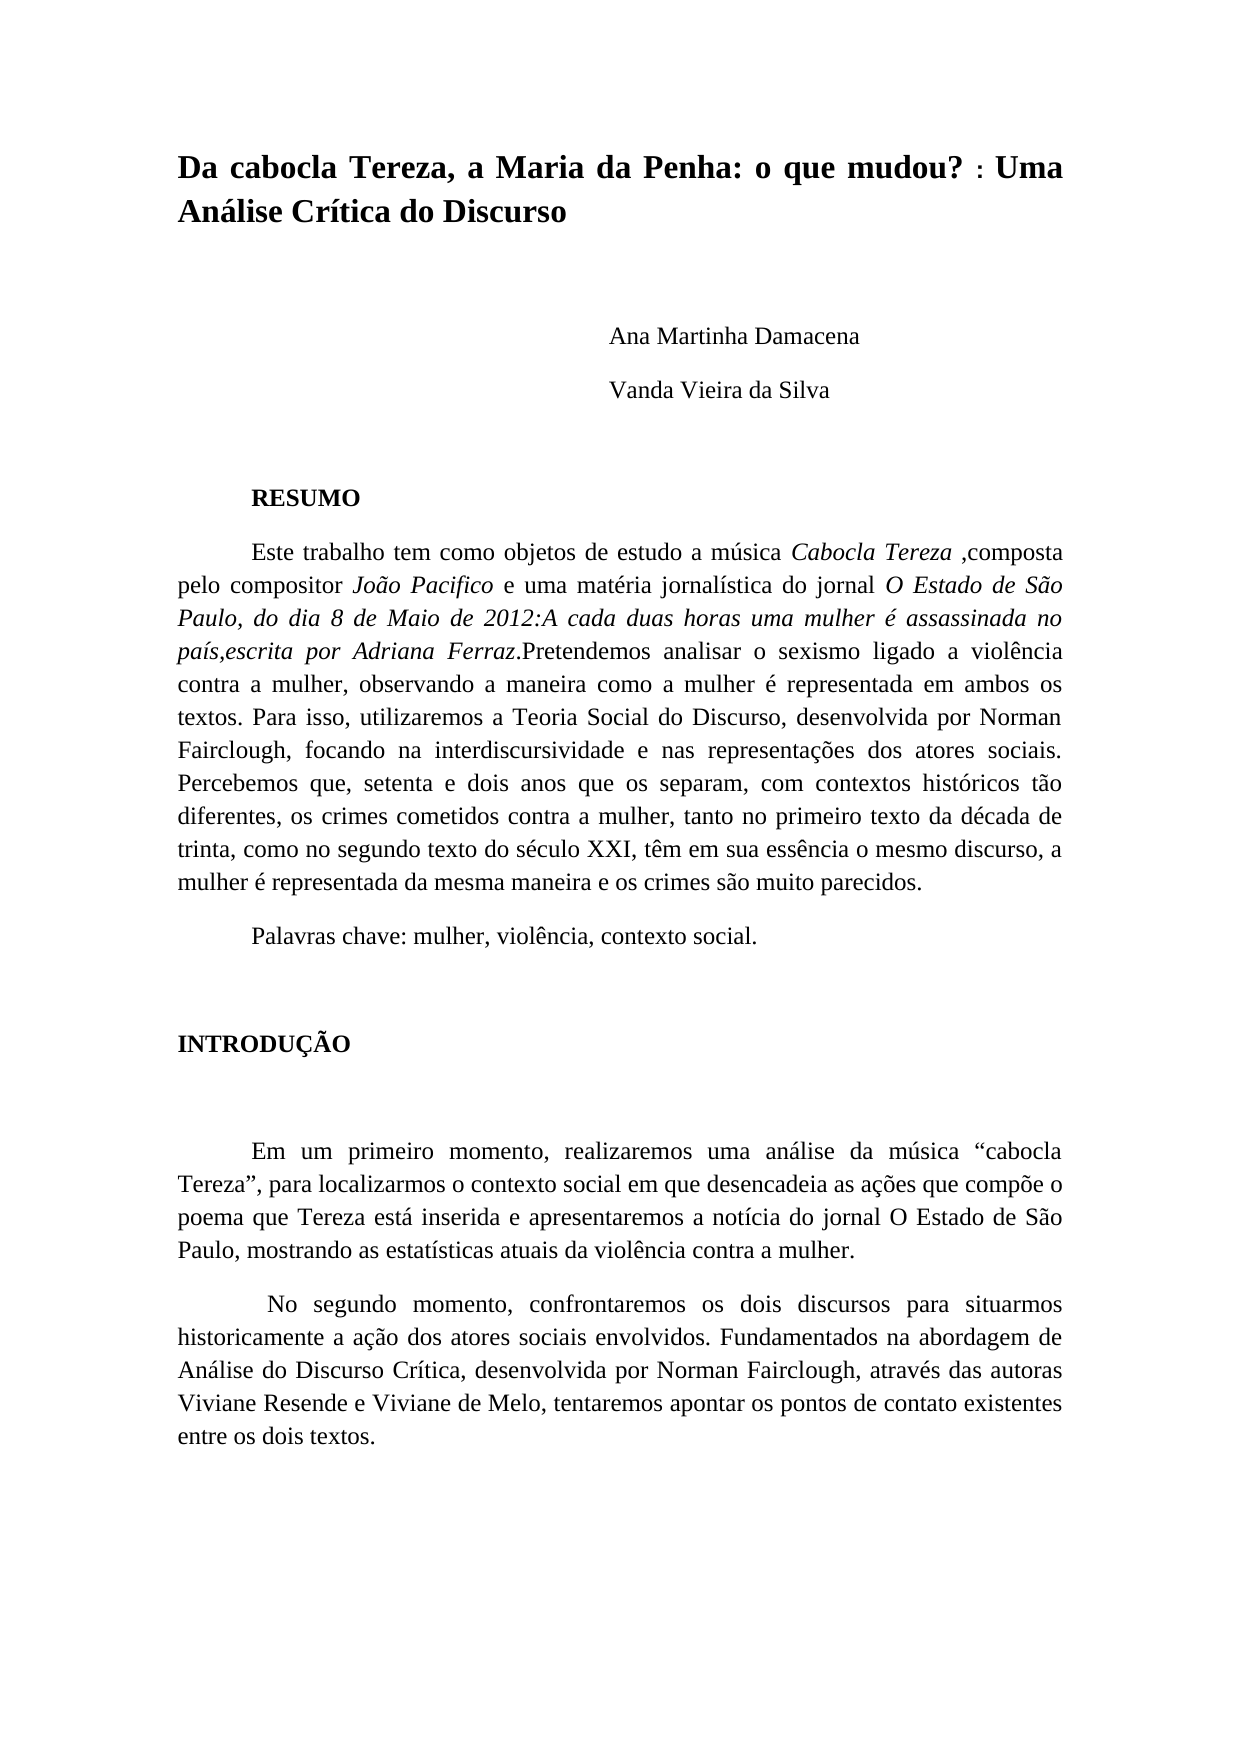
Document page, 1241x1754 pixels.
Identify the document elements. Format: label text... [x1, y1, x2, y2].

text RESUMO [177, 483, 1063, 512]
text No segundo momento, confrontaremos os dois discursos para situarmos historicamente a ação dos atores sociais envolvidos. Fundamentados na abordagem de Análise do Discurso Crítica, desenvolvida por Norman Fairclough, através das autoras Viviane Resende e Viviane de Melo, tentaremos apontar os pontos de contato existentes entre os dois textos. [177, 1289, 1063, 1450]
text INTRODUÇÃO [177, 1029, 1063, 1057]
text Ana Martinha Damacena [177, 321, 1063, 350]
text Vanda Vieira da Silva [177, 375, 1063, 404]
text Este trabalho tem como objetos de estudo a música Cabocla Tereza ,composta pelo compositor João Pacifico e uma matéria jornalística do jornal O Estado de São Paulo, do dia 8 de Maio de 2012:A cada duas horas uma mulher é assassinada no país,escrita por Adriana Ferraz.Pretendemos analisar o sexismo ligado a violência contra a mulher, observando a maneira como a mulher é representada em ambos os textos. Para isso, utilizaremos a Teoria Social do Discurso, desenvolvida por Norman Fairclough, focando na interdiscursividade e nas representações dos atores sociais. Percebemos que, setenta e dois anos que os separam, com contextos históricos tão diferentes, os crimes cometidos contra a mulher, tanto no primeiro texto da década de trinta, como no segundo texto do século XXI, têm em sua essência o mesmo discurso, a mulher é representada da mesma maneira e os crimes são muito parecidos. [177, 537, 1063, 896]
text Da cabocla Tereza, a Maria da Penha: o que mudou? : Uma Análise Crítica do Discurso [177, 148, 1063, 230]
text Palavras chave: mulher, violência, contexto social. [177, 921, 1063, 950]
text Em um primeiro momento, realizaremos uma análise da música “cabocla Tereza”, para localizarmos o contexto social em que desencadeia as ações que compõe o poema que Tereza está inserida e apresentaremos a notícia do jornal O Estado de São Paulo, mostrando as estatísticas atuais da violência contra a mulher. [177, 1136, 1063, 1264]
